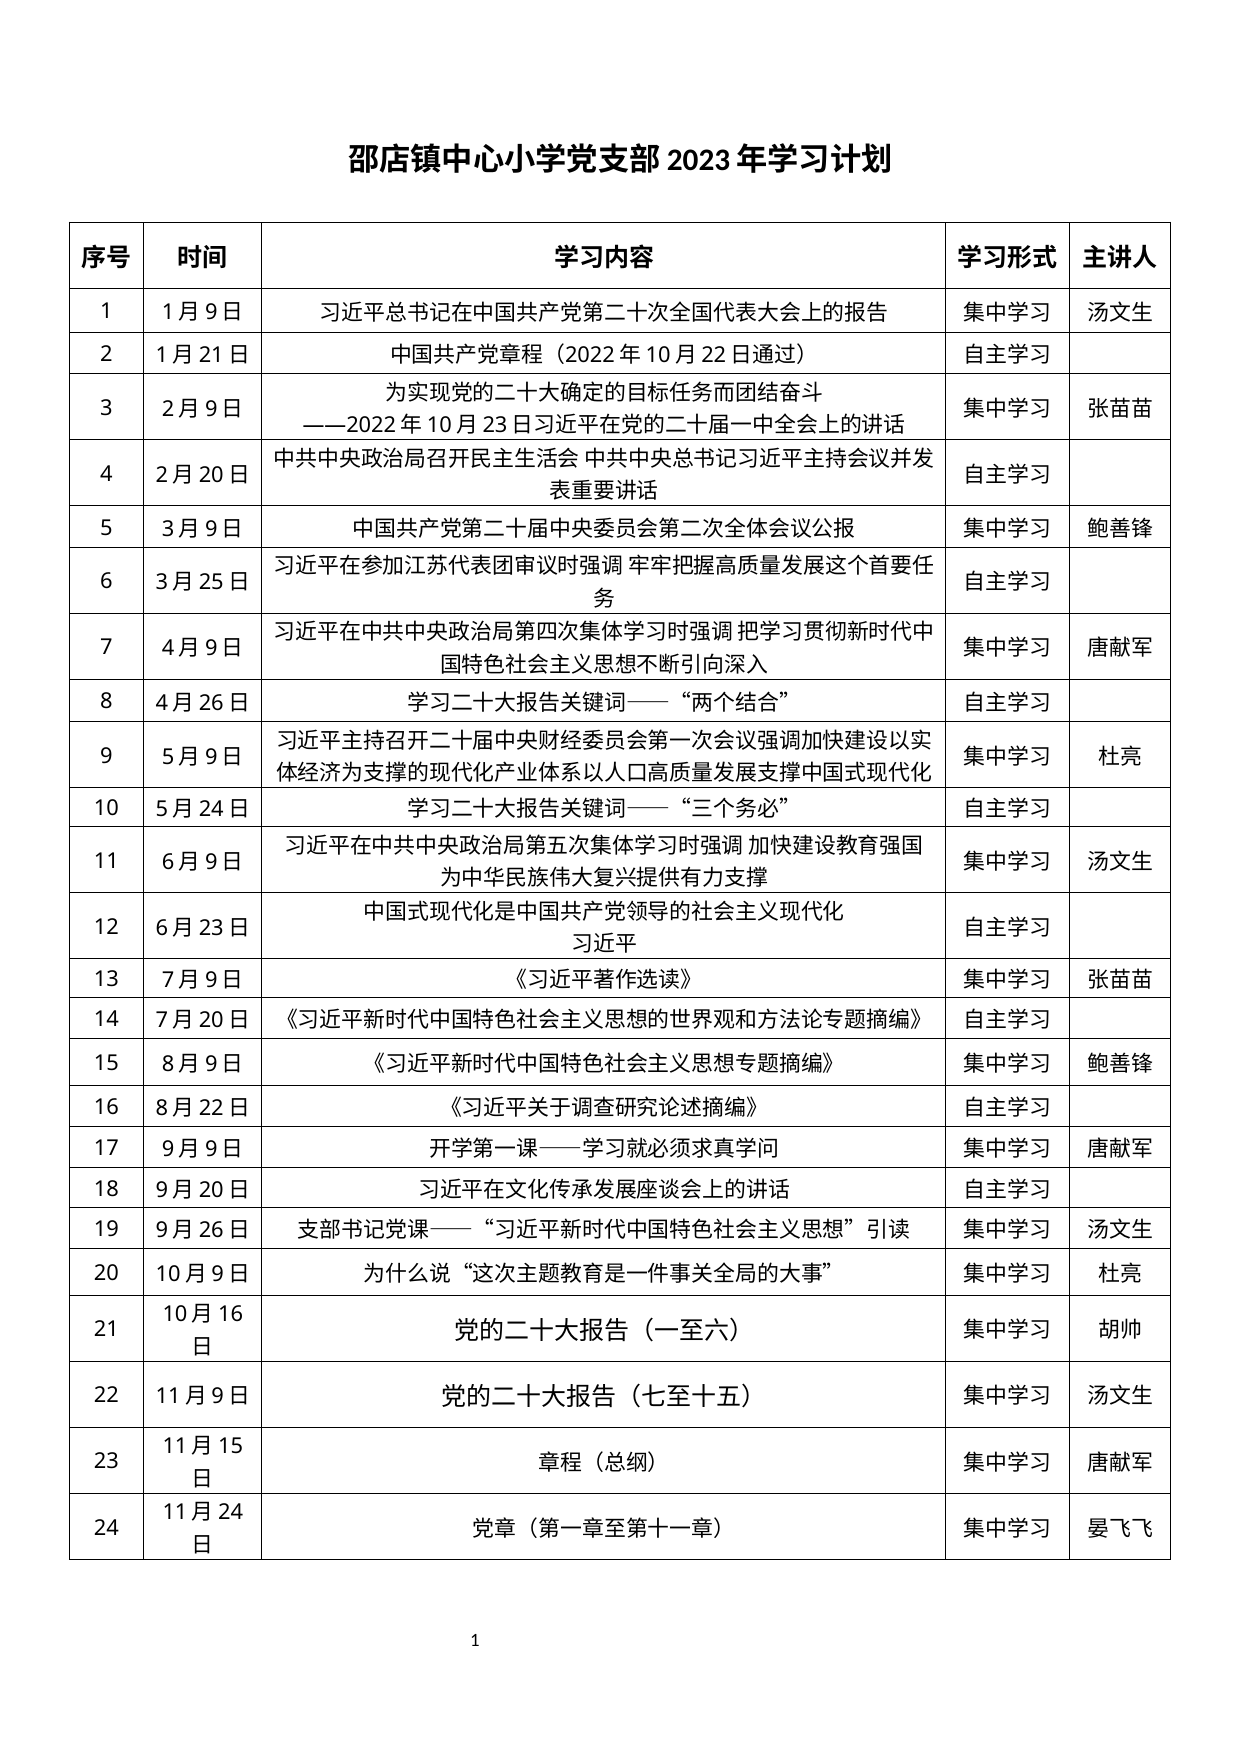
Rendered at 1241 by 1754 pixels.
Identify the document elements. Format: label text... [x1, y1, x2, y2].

table_cell 胡帅 [1070, 1296, 1170, 1361]
table_cell 鲍善锋 [1070, 1039, 1170, 1085]
table_cell 14 [70, 998, 143, 1038]
table_cell 学习二十大报告关键词——“两个结合” [262, 680, 945, 721]
table_header 主讲人 [1070, 223, 1170, 288]
table_cell 《习近平关于调查研究论述摘编》 [262, 1086, 945, 1126]
table_cell 汤文生 [1070, 827, 1170, 892]
table_cell 9月20日 [144, 1168, 261, 1207]
table_cell 集中学习 [946, 1039, 1069, 1085]
table_cell 中国式现代化是中国共产党领导的社会主义现代化 习近平 [262, 893, 945, 958]
table_cell 自主学习 [946, 548, 1069, 613]
table_cell 自主学习 [946, 440, 1069, 505]
table_cell 汤文生 [1070, 1208, 1170, 1248]
table_cell 集中学习 [946, 1494, 1069, 1559]
table_cell 11月24日 [144, 1494, 261, 1559]
table_cell 习近平在参加江苏代表团审议时强调 牢牢把握高质量发展这个首要任务 [262, 548, 945, 613]
table_cell 16 [70, 1086, 143, 1126]
table_cell 集中学习 [946, 1208, 1069, 1248]
table_cell 为实现党的二十大确定的目标任务而团结奋斗 ——2022年10月23日习近平在党的二十届一中全会上的讲话 [262, 374, 945, 439]
table_cell 22 [70, 1362, 143, 1427]
table_cell 5月24日 [144, 788, 261, 826]
table_cell 4月9日 [144, 614, 261, 679]
table_cell 7 [70, 614, 143, 679]
table_cell 10 [70, 788, 143, 826]
table_cell 6月9日 [144, 827, 261, 892]
table_cell 唐献军 [1070, 614, 1170, 679]
table_cell 9月9日 [144, 1127, 261, 1167]
table_cell [1070, 998, 1170, 1038]
table_cell [1070, 788, 1170, 826]
table_cell 12 [70, 893, 143, 958]
table_cell 8月9日 [144, 1039, 261, 1085]
table_cell 习近平总书记在中国共产党第二十次全国代表大会上的报告 [262, 289, 945, 332]
table_cell 8月22日 [144, 1086, 261, 1126]
table_cell [1070, 893, 1170, 958]
table_cell 2月9日 [144, 374, 261, 439]
table_cell 集中学习 [946, 374, 1069, 439]
table_header 学习形式 [946, 223, 1069, 288]
table_cell 张苗苗 [1070, 959, 1170, 997]
table_cell 13 [70, 959, 143, 997]
table_cell 为什么说“这次主题教育是一件事关全局的大事” [262, 1249, 945, 1295]
table_cell 17 [70, 1127, 143, 1167]
table_cell 汤文生 [1070, 289, 1170, 332]
table_cell 集中学习 [946, 1296, 1069, 1361]
table_cell 6月23日 [144, 893, 261, 958]
table_cell 自主学习 [946, 893, 1069, 958]
table_cell 11月9日 [144, 1362, 261, 1427]
table_cell 24 [70, 1494, 143, 1559]
table_cell 中国共产党第二十届中央委员会第二次全体会议公报 [262, 506, 945, 547]
table_cell 学习二十大报告关键词——“三个务必” [262, 788, 945, 826]
table_cell 自主学习 [946, 1086, 1069, 1126]
table_cell [1070, 440, 1170, 505]
table_cell 习近平在中共中央政治局第五次集体学习时强调 加快建设教育强国 为中华民族伟大复兴提供有力支撑 [262, 827, 945, 892]
table_cell 《习近平著作选读》 [262, 959, 945, 997]
table_cell [1070, 548, 1170, 613]
table_cell 自主学习 [946, 788, 1069, 826]
table_cell 1月21日 [144, 333, 261, 373]
table_cell 1 [70, 289, 143, 332]
table_cell 2 [70, 333, 143, 373]
table_cell 1月9日 [144, 289, 261, 332]
table_cell 集中学习 [946, 722, 1069, 787]
table_cell 鲍善锋 [1070, 506, 1170, 547]
table_cell 集中学习 [946, 1249, 1069, 1295]
table_cell 杜亮 [1070, 722, 1170, 787]
table_cell 《习近平新时代中国特色社会主义思想专题摘编》 [262, 1039, 945, 1085]
table_cell 3 [70, 374, 143, 439]
table_cell 集中学习 [946, 614, 1069, 679]
table_cell 4 [70, 440, 143, 505]
table_cell 汤文生 [1070, 1362, 1170, 1427]
table_cell 《习近平新时代中国特色社会主义思想的世界观和方法论专题摘编》 [262, 998, 945, 1038]
table_cell 5 [70, 506, 143, 547]
table_cell 18 [70, 1168, 143, 1207]
table_cell 党章（第一章至第十一章） [262, 1494, 945, 1559]
table_cell 晏飞飞 [1070, 1494, 1170, 1559]
table_cell 9 [70, 722, 143, 787]
table_cell 集中学习 [946, 827, 1069, 892]
table_cell 4月26日 [144, 680, 261, 721]
table_cell 习近平主持召开二十届中央财经委员会第一次会议强调加快建设以实体经济为支撑的现代化产业体系以人口高质量发展支撑中国式现代化 [262, 722, 945, 787]
table_cell 2月20日 [144, 440, 261, 505]
table_cell 自主学习 [946, 998, 1069, 1038]
table_cell 习近平在中共中央政治局第四次集体学习时强调 把学习贯彻新时代中国特色社会主义思想不断引向深入 [262, 614, 945, 679]
table_cell 11月15日 [144, 1428, 261, 1493]
table_cell 19 [70, 1208, 143, 1248]
table_cell 自主学习 [946, 333, 1069, 373]
table_cell 自主学习 [946, 1168, 1069, 1207]
table_cell 中共中央政治局召开民主生活会 中共中央总书记习近平主持会议并发表重要讲话 [262, 440, 945, 505]
table_header 学习内容 [262, 223, 945, 288]
table_cell 5月9日 [144, 722, 261, 787]
table_cell 6 [70, 548, 143, 613]
table_cell 杜亮 [1070, 1249, 1170, 1295]
table_cell 集中学习 [946, 1127, 1069, 1167]
table_cell 支部书记党课——“习近平新时代中国特色社会主义思想”引读 [262, 1208, 945, 1248]
table_cell 张苗苗 [1070, 374, 1170, 439]
table_cell 党的二十大报告（七至十五） [262, 1362, 945, 1427]
table_cell 集中学习 [946, 1428, 1069, 1493]
table_cell [1070, 1168, 1170, 1207]
table_cell 开学第一课——学习就必须求真学问 [262, 1127, 945, 1167]
table_cell 唐献军 [1070, 1127, 1170, 1167]
table_cell 9月26日 [144, 1208, 261, 1248]
table_cell 21 [70, 1296, 143, 1361]
table_cell 3月25日 [144, 548, 261, 613]
table_cell 习近平在文化传承发展座谈会上的讲话 [262, 1168, 945, 1207]
table_cell 中国共产党章程（2022年10月22日通过） [262, 333, 945, 373]
table_header 时间 [144, 223, 261, 288]
table_cell 7月20日 [144, 998, 261, 1038]
table_cell 集中学习 [946, 1362, 1069, 1427]
table_cell 8 [70, 680, 143, 721]
table_cell 20 [70, 1249, 143, 1295]
table_cell 自主学习 [946, 680, 1069, 721]
table_cell [1070, 680, 1170, 721]
table_header 序号 [70, 223, 143, 288]
table_cell 章程（总纲） [262, 1428, 945, 1493]
text 邵店镇中心小学党支部2023年学习计划 [306, 124, 934, 189]
table_cell 集中学习 [946, 506, 1069, 547]
table_cell [1070, 1086, 1170, 1126]
table_cell 集中学习 [946, 959, 1069, 997]
table_cell 10月9日 [144, 1249, 261, 1295]
table_cell 党的二十大报告（一至六） [262, 1296, 945, 1361]
table_cell 10月16日 [144, 1296, 261, 1361]
table_cell 7月9日 [144, 959, 261, 997]
table_cell 23 [70, 1428, 143, 1493]
table_cell 唐献军 [1070, 1428, 1170, 1493]
table_cell 11 [70, 827, 143, 892]
table_cell 3月9日 [144, 506, 261, 547]
table_cell [1070, 333, 1170, 373]
table_cell 15 [70, 1039, 143, 1085]
table_cell 集中学习 [946, 289, 1069, 332]
